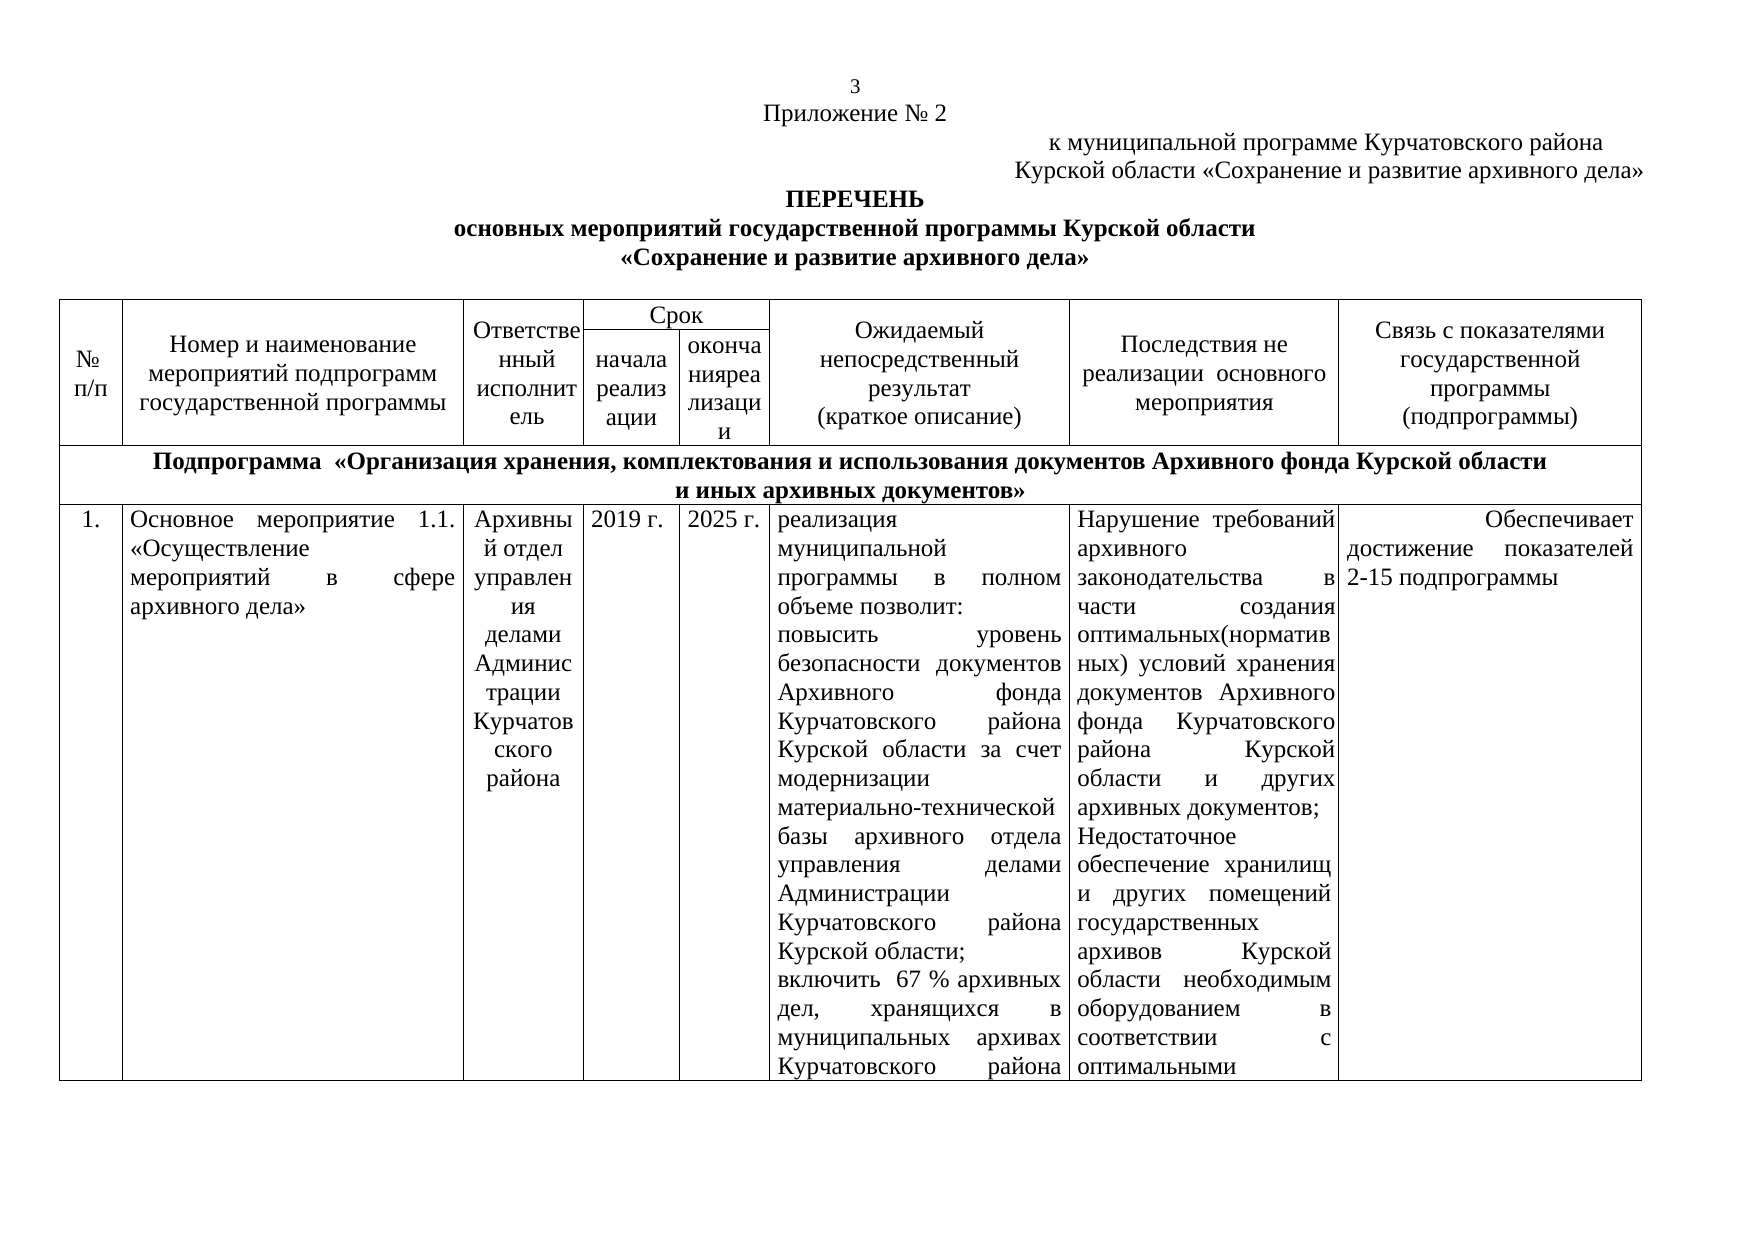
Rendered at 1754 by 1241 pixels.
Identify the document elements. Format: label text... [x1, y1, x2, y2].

table_header Связь с показателями государственной программы (подпрограммы) [1339, 300, 1641, 445]
table_cell 1. [60, 505, 122, 1079]
table_cell Основное мероприятие 1.1. «Осуществление мероприятий в сфере архивного дела» [123, 505, 463, 1079]
text Курской области «Сохранение и развитие архивного дела» [1002, 155, 1651, 184]
table_cell окончанияреализации [680, 330, 769, 445]
text к муниципальной программе Курчатовского района [1002, 127, 1651, 155]
text ПЕРЕЧЕНЬ [59, 184, 1651, 213]
text «Сохранение и развитие архивного дела» [59, 242, 1651, 270]
table_header Ожидаемый непосредственный результат (краткое описание) [770, 300, 1069, 445]
text основных мероприятий государственной программы Курской области [59, 213, 1651, 242]
table_header Последствия не реализации основного мероприятия [1070, 300, 1338, 445]
table_header Срок [584, 300, 769, 329]
text Приложение № 2 [59, 98, 1651, 127]
table_header Номер и наименование мероприятий подпрограмм государственной программы [123, 300, 463, 445]
table_cell Архивный отдел управления делами Администрации Курчатовского района [464, 505, 583, 1079]
table_cell начала реализации [584, 330, 679, 445]
table_cell 2025 г. [680, 505, 769, 1079]
table_cell Подпрограмма «Организация хранения, комплектования и использования документов Архивного фонда Курской области и иных архивных документов» [60, 446, 1641, 503]
table_cell 2019 г. [584, 505, 679, 1079]
table_header № п/п [60, 300, 122, 445]
table_cell Обеспечивает достижение показателей 2-15 подпрограммы [1339, 505, 1641, 1079]
table_header Ответственный исполнитель [464, 300, 583, 445]
